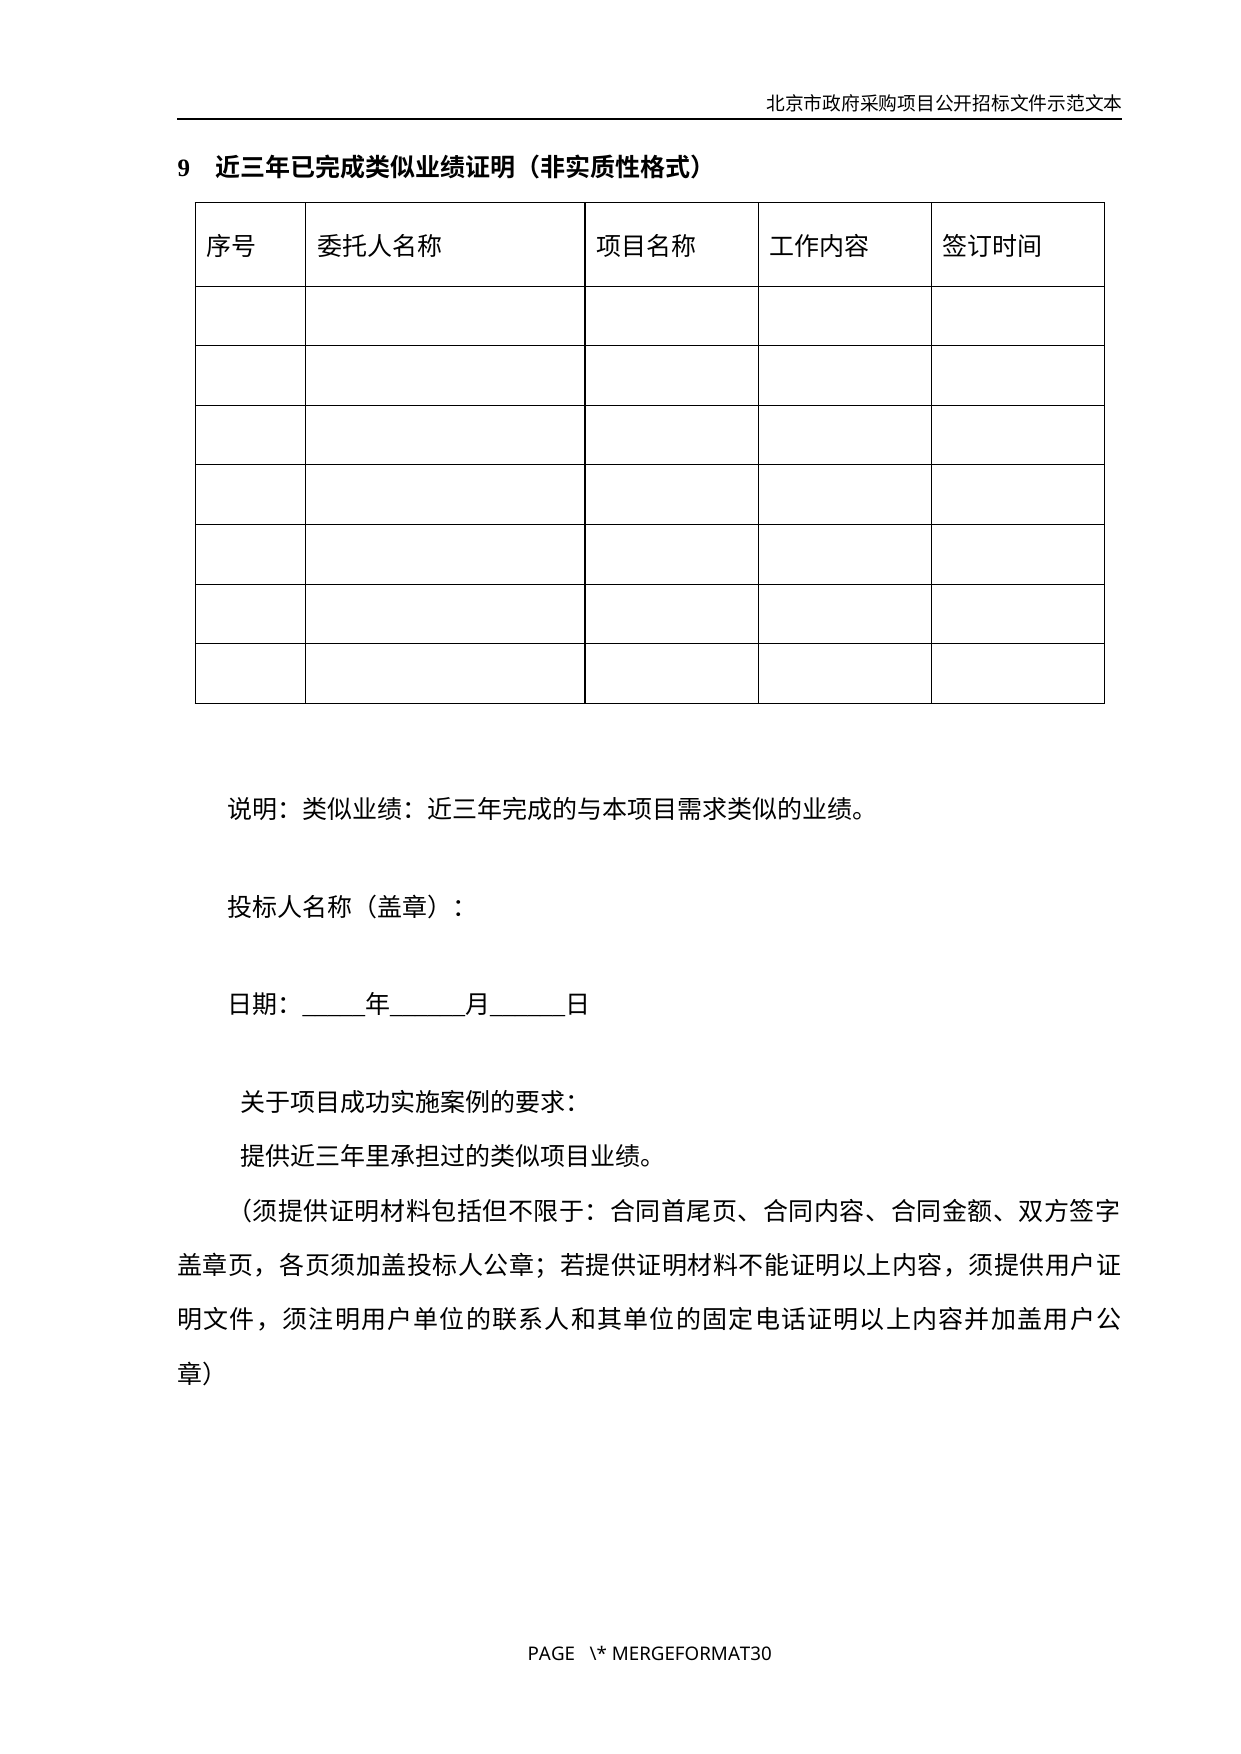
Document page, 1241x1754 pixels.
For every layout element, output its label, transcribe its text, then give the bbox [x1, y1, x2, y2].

table_cell [932, 346, 1104, 405]
table_cell [759, 644, 931, 703]
text （须提供证明材料包括但不限于：合同首尾页、合同内容、合同金额、双方签字盖章页，各页须加盖投标人公章；若提供证明材料不能证明以上内容，须提供用户证明文件，须注明用户单位的联系人和其单位的固定电话证明以上内容并加盖用户公章） [177, 1191, 1122, 1391]
table_cell [759, 585, 931, 643]
table_cell [759, 346, 931, 405]
table_cell [306, 406, 584, 464]
table_cell [586, 287, 758, 345]
table_cell [759, 465, 931, 524]
table_cell [306, 585, 584, 643]
table_cell [932, 644, 1104, 703]
table_cell [306, 525, 584, 583]
table_cell [306, 644, 584, 703]
table_header 项目名称 [586, 203, 758, 286]
table_cell [196, 465, 305, 524]
table_cell [196, 585, 305, 643]
table_cell [196, 644, 305, 703]
table_cell [306, 287, 584, 345]
table_cell [759, 525, 931, 583]
table_cell [759, 406, 931, 464]
table_header 签订时间 [932, 203, 1104, 286]
table_header 序号 [196, 203, 305, 286]
table_cell [586, 585, 758, 643]
table_cell [306, 346, 584, 405]
table_cell [196, 406, 305, 464]
table_cell [932, 406, 1104, 464]
table_cell [586, 465, 758, 524]
table_cell [586, 525, 758, 583]
table_cell [759, 287, 931, 345]
table_header 委托人名称 [306, 203, 584, 286]
table_cell [932, 525, 1104, 583]
table_cell [586, 406, 758, 464]
list 近三年已完成类似业绩证明（非实质性格式） [177, 148, 1122, 184]
table_cell [196, 287, 305, 345]
text 日期：_____年______月______日 [177, 985, 1122, 1021]
table_cell [932, 465, 1104, 524]
table_cell [586, 644, 758, 703]
table_cell [586, 346, 758, 405]
table_cell [306, 465, 584, 524]
text 说明：类似业绩：近三年完成的与本项目需求类似的业绩。 [177, 790, 1122, 826]
table_header 工作内容 [759, 203, 931, 286]
table_cell [196, 346, 305, 405]
text 关于项目成功实施案例的要求： [177, 1082, 1122, 1119]
text 投标人名称（盖章）： [177, 887, 1122, 924]
table_cell [932, 585, 1104, 643]
text 提供近三年里承担过的类似项目业绩。 [177, 1137, 1122, 1173]
table_cell [196, 525, 305, 583]
table_cell [932, 287, 1104, 345]
